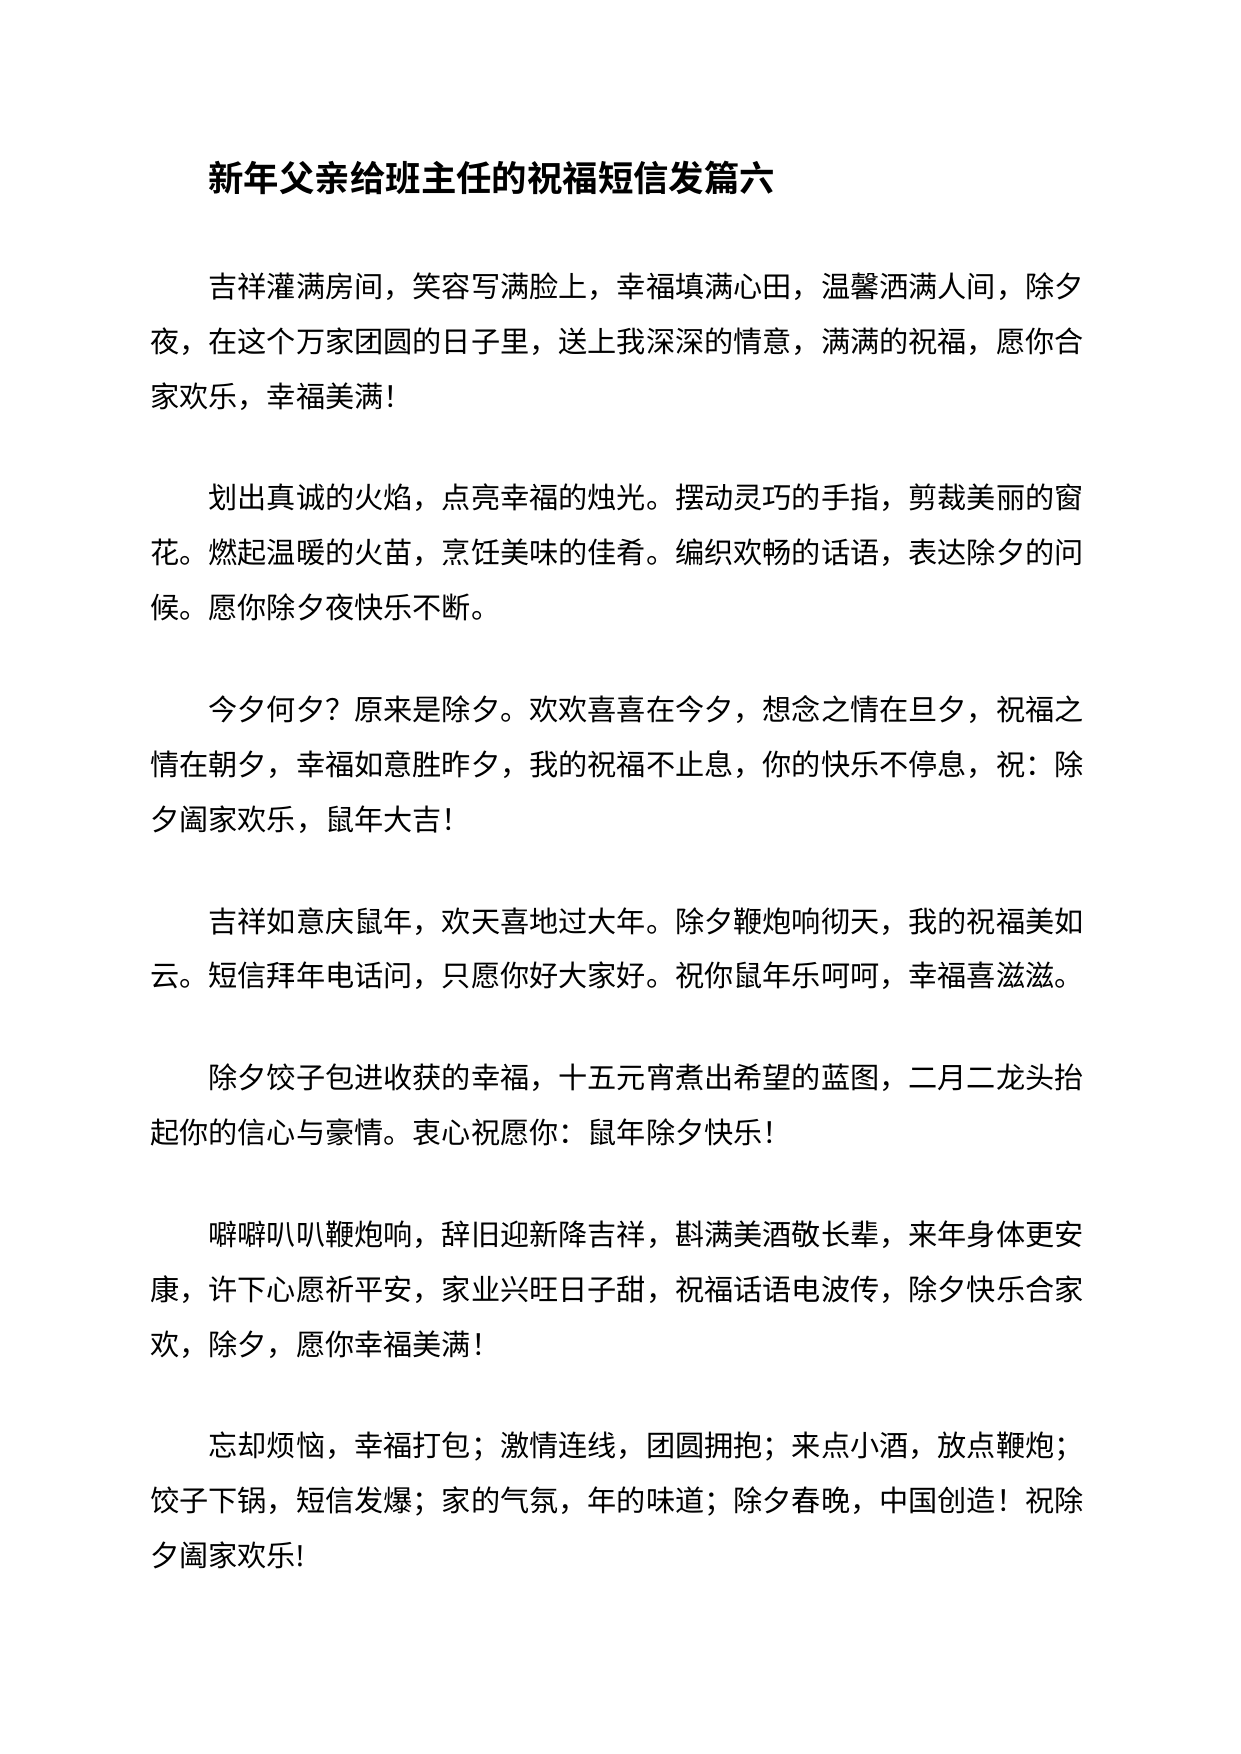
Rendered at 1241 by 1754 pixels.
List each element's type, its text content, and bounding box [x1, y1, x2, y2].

text 新年父亲给班主任的祝福短信发篇六 [150, 150, 1090, 201]
text 划出真诚的火焰，点亮幸福的烛光。摆动灵巧的手指，剪裁美丽的窗花。燃起温暖的火苗，烹饪美味的佳肴。编织欢畅的话语，表达除夕的问候。愿你除夕夜快乐不断。 [150, 475, 1090, 627]
text 吉祥如意庆鼠年，欢天喜地过大年。除夕鞭炮响彻天，我的祝福美如云。短信拜年电话问，只愿你好大家好。祝你鼠年乐呵呵，幸福喜滋滋。 [150, 898, 1090, 995]
text 忘却烦恼，幸福打包；激情连线，团圆拥抱；来点小酒，放点鞭炮；饺子下锅，短信发爆；家的气氛，年的味道；除夕春晚，中国创造！祝除夕阖家欢乐! [150, 1423, 1090, 1575]
text 除夕饺子包进收获的幸福，十五元宵煮出希望的蓝图，二月二龙头抬起你的信心与豪情。衷心祝愿你：鼠年除夕快乐！ [150, 1055, 1090, 1152]
text 今夕何夕？原来是除夕。欢欢喜喜在今夕，想念之情在旦夕，祝福之情在朝夕，幸福如意胜昨夕，我的祝福不止息，你的快乐不停息，祝：除夕阖家欢乐，鼠年大吉！ [150, 687, 1090, 839]
text 吉祥灌满房间，笑容写满脸上，幸福填满心田，温馨洒满人间，除夕夜，在这个万家团圆的日子里，送上我深深的情意，满满的祝福，愿你合家欢乐，幸福美满！ [150, 263, 1090, 416]
text 噼噼叭叭鞭炮响，辞旧迎新降吉祥，斟满美酒敬长辈，来年身体更安康，许下心愿祈平安，家业兴旺日子甜，祝福话语电波传，除夕快乐合家欢，除夕，愿你幸福美满！ [150, 1211, 1090, 1363]
